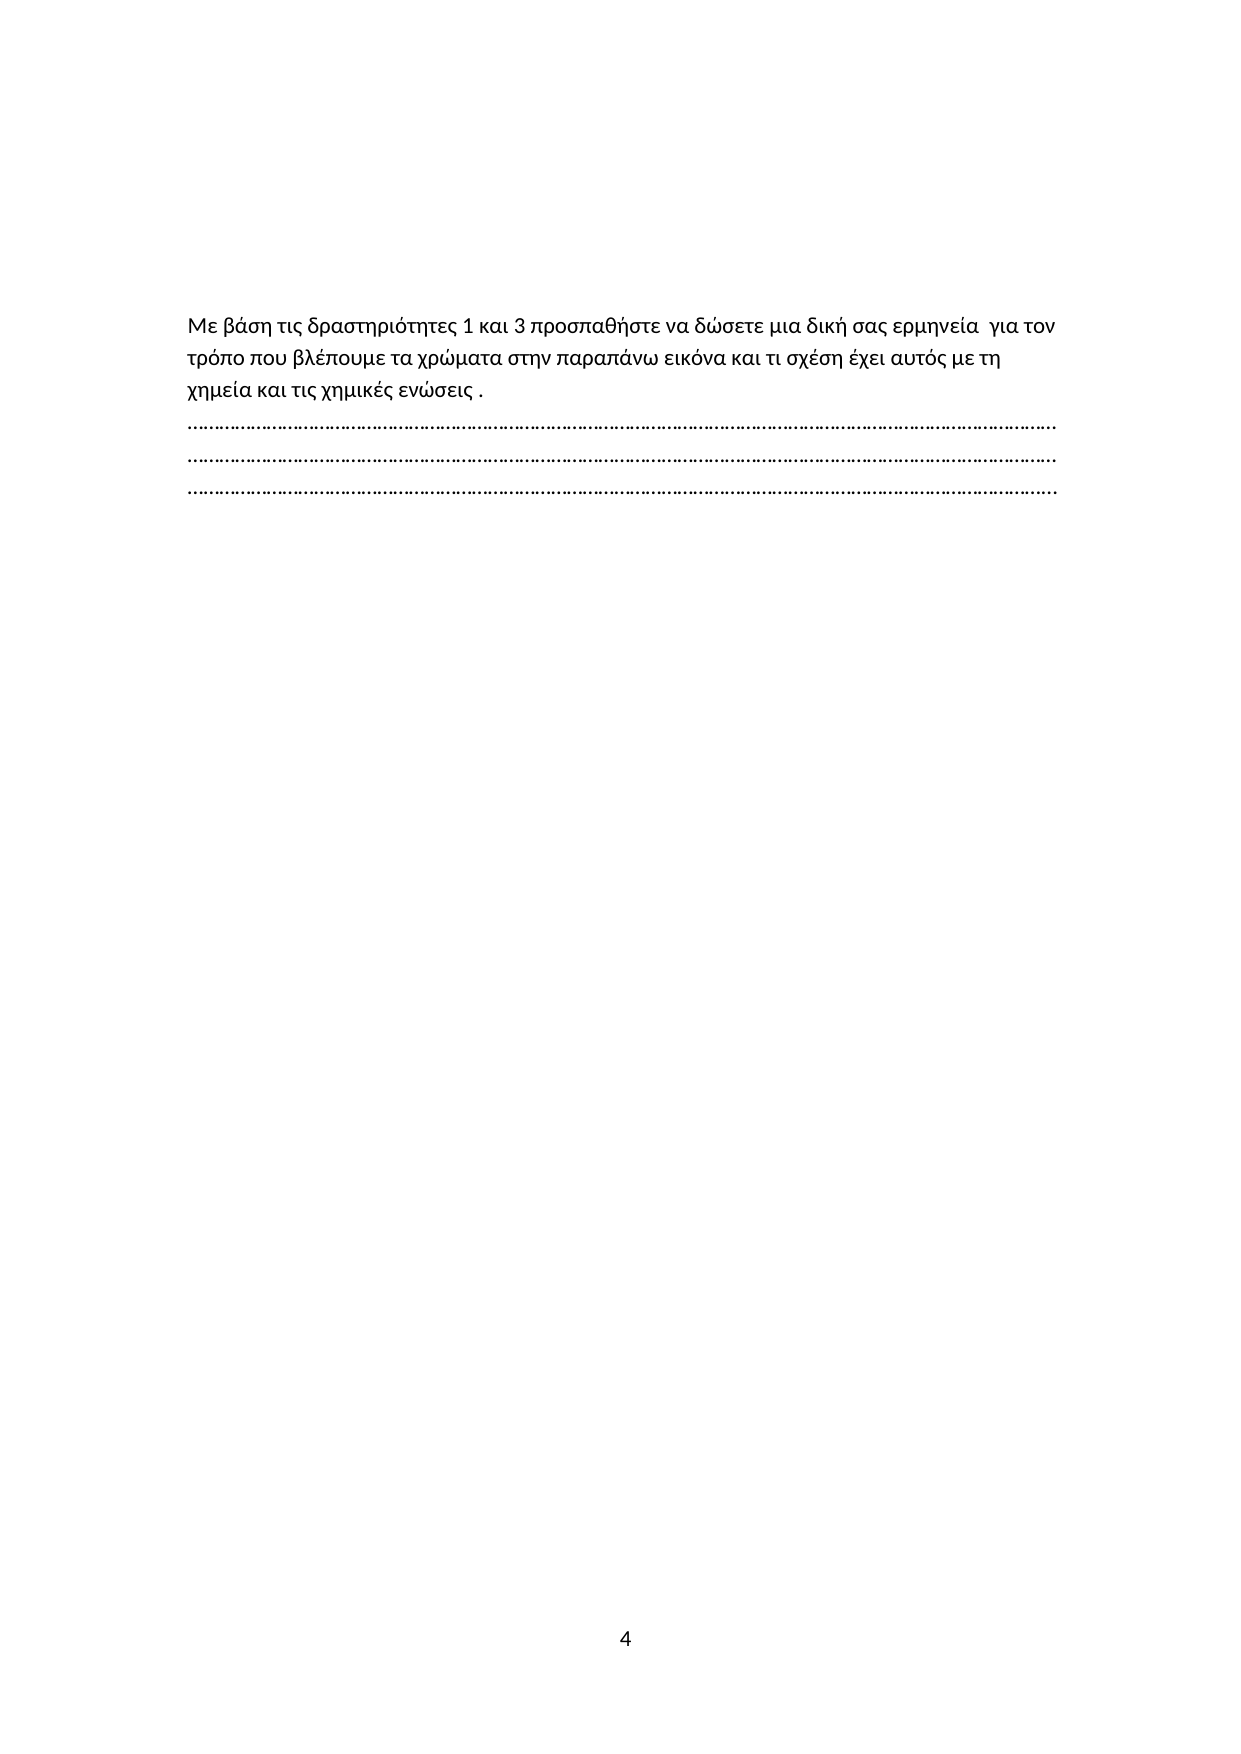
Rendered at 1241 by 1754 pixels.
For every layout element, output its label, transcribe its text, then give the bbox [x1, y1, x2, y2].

list …………………………………………………………………………………………………………………………………………………………………………………………………………………………………………………………………………………………………… [187, 407, 1063, 468]
list Με βάση τις δραστηριότητες 1 και 3 προσπαθήστε να δώσετε μια δική σας ερμηνεία για τον τρόπο που βλέπουμε τα χρώματα στην παραπάνω εικόνα και τι σχέση έχει αυτός με τη χημεία και τις χημικές ενώσεις . [187, 311, 1063, 403]
list ………………………………………………………………………………………………………………………………………………... [187, 472, 1063, 500]
